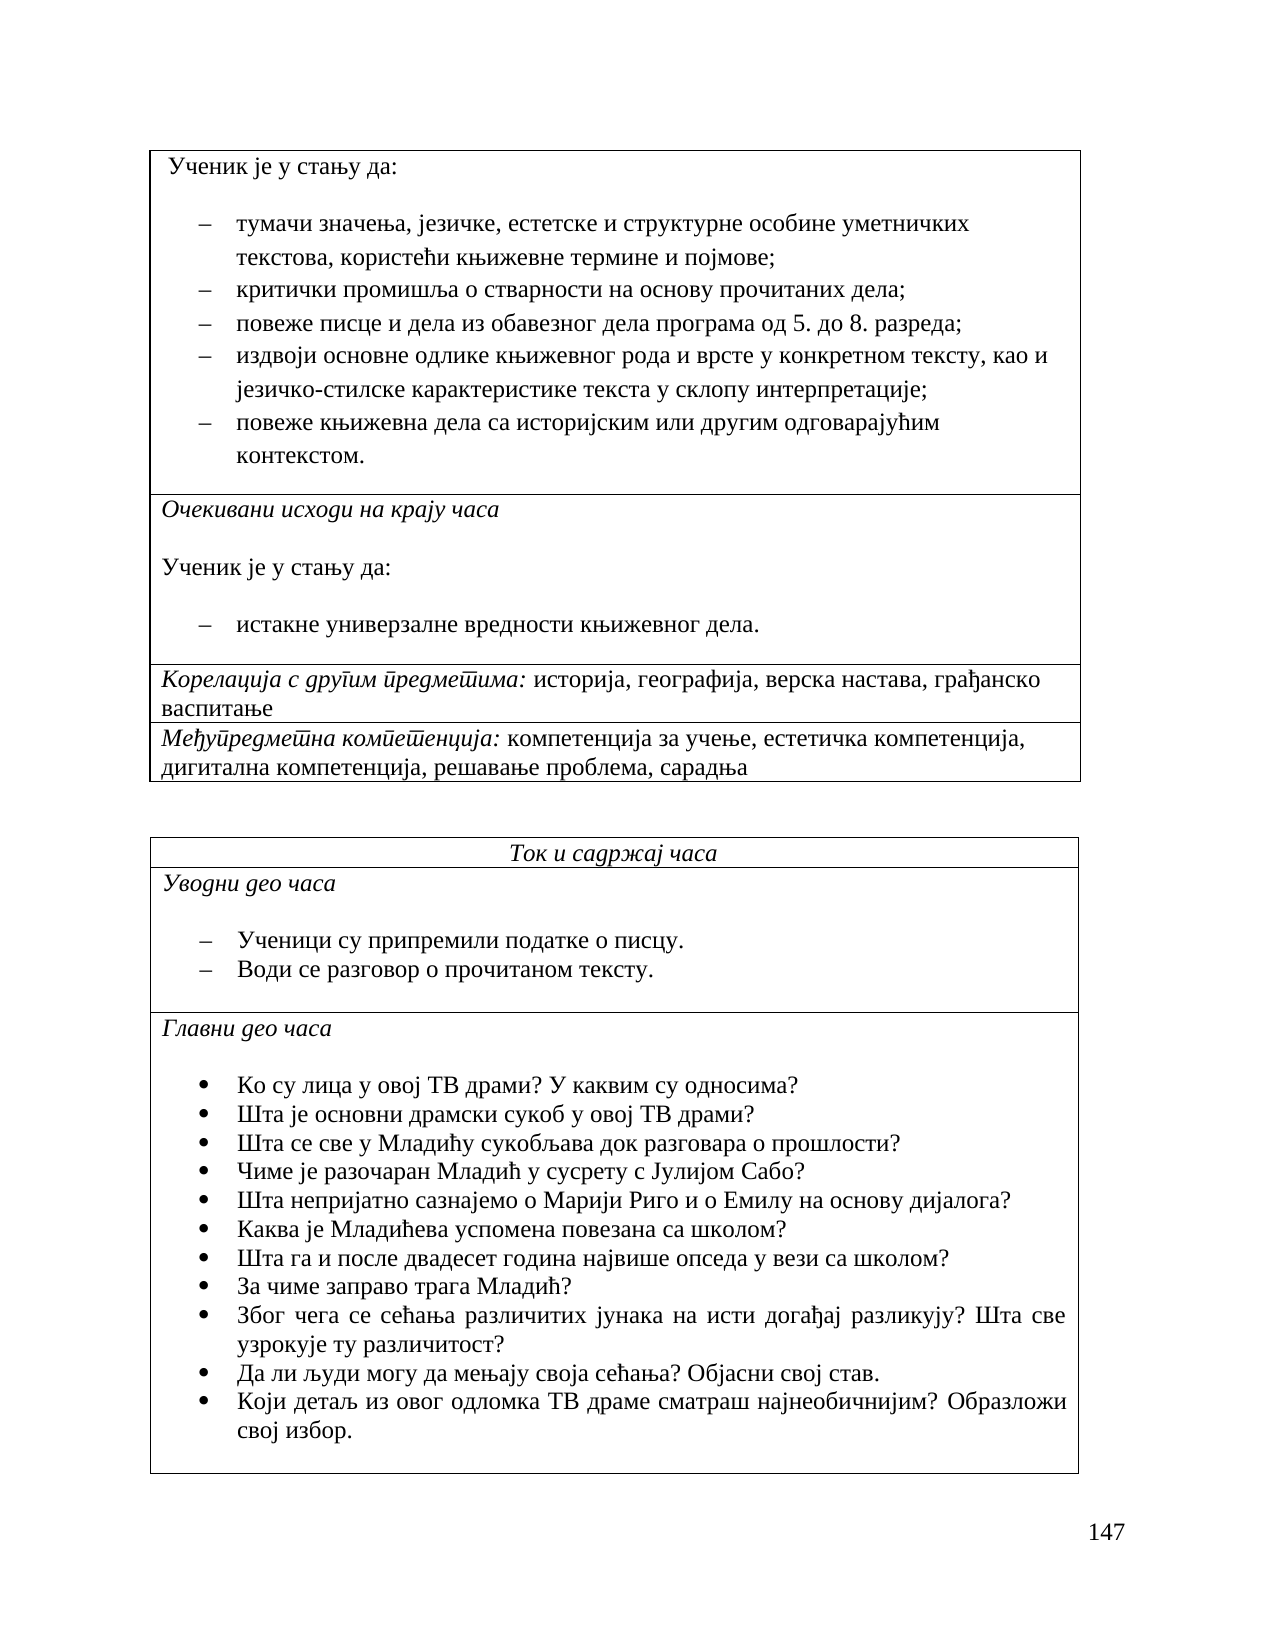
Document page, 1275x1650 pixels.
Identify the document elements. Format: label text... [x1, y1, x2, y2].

table_header Ток и садржај часа [151, 838, 1078, 867]
table_cell Очекивани исходи на крају часа Ученик је у стању да: истакне универзалне вредности књижевног дела. [151, 495, 1080, 663]
table_cell Главни део часа Ко су лица у овој ТВ драми? У каквим су односима? Шта је основни драмски сукоб у овој ТВ драми? Шта се све у Младићу сукобљава док разговара о прошлости? Чиме је разочаран Младић у сусрету с Јулијом Сабо? Шта непријатно сазнајемо о Марији Риго и о Емилу на основу дијалога? Каква је Младићева успомена повезана са школом? Шта га и после двадесет година највише опседа у вези са школом? За чимe заправо трага Младић? Због чега се сећања различитих јунака на исти догађај разликују? Шта све узрокује ту различитост? Да ли људи могу да мењају своја сећања? Објасни свој став. Који детаљ из овог одломка ТВ драме сматраш најнеобичнијим? Образложи свој избор. [151, 1013, 1078, 1473]
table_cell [151, 151, 1080, 493]
table_cell Корелација с другим предметима: историја, географија, верска настава, грађанско васпитање [151, 665, 1080, 722]
table_cell Уводни део часа Ученици су припремили податке о писцу. Води се разговор о прочитаном тексту. [151, 868, 1078, 1012]
table_cell Међупредметна компетенција: компетенција за учење, естетичка компетенција, дигитална компетенција, решавање проблема, сарадња [151, 723, 1080, 781]
